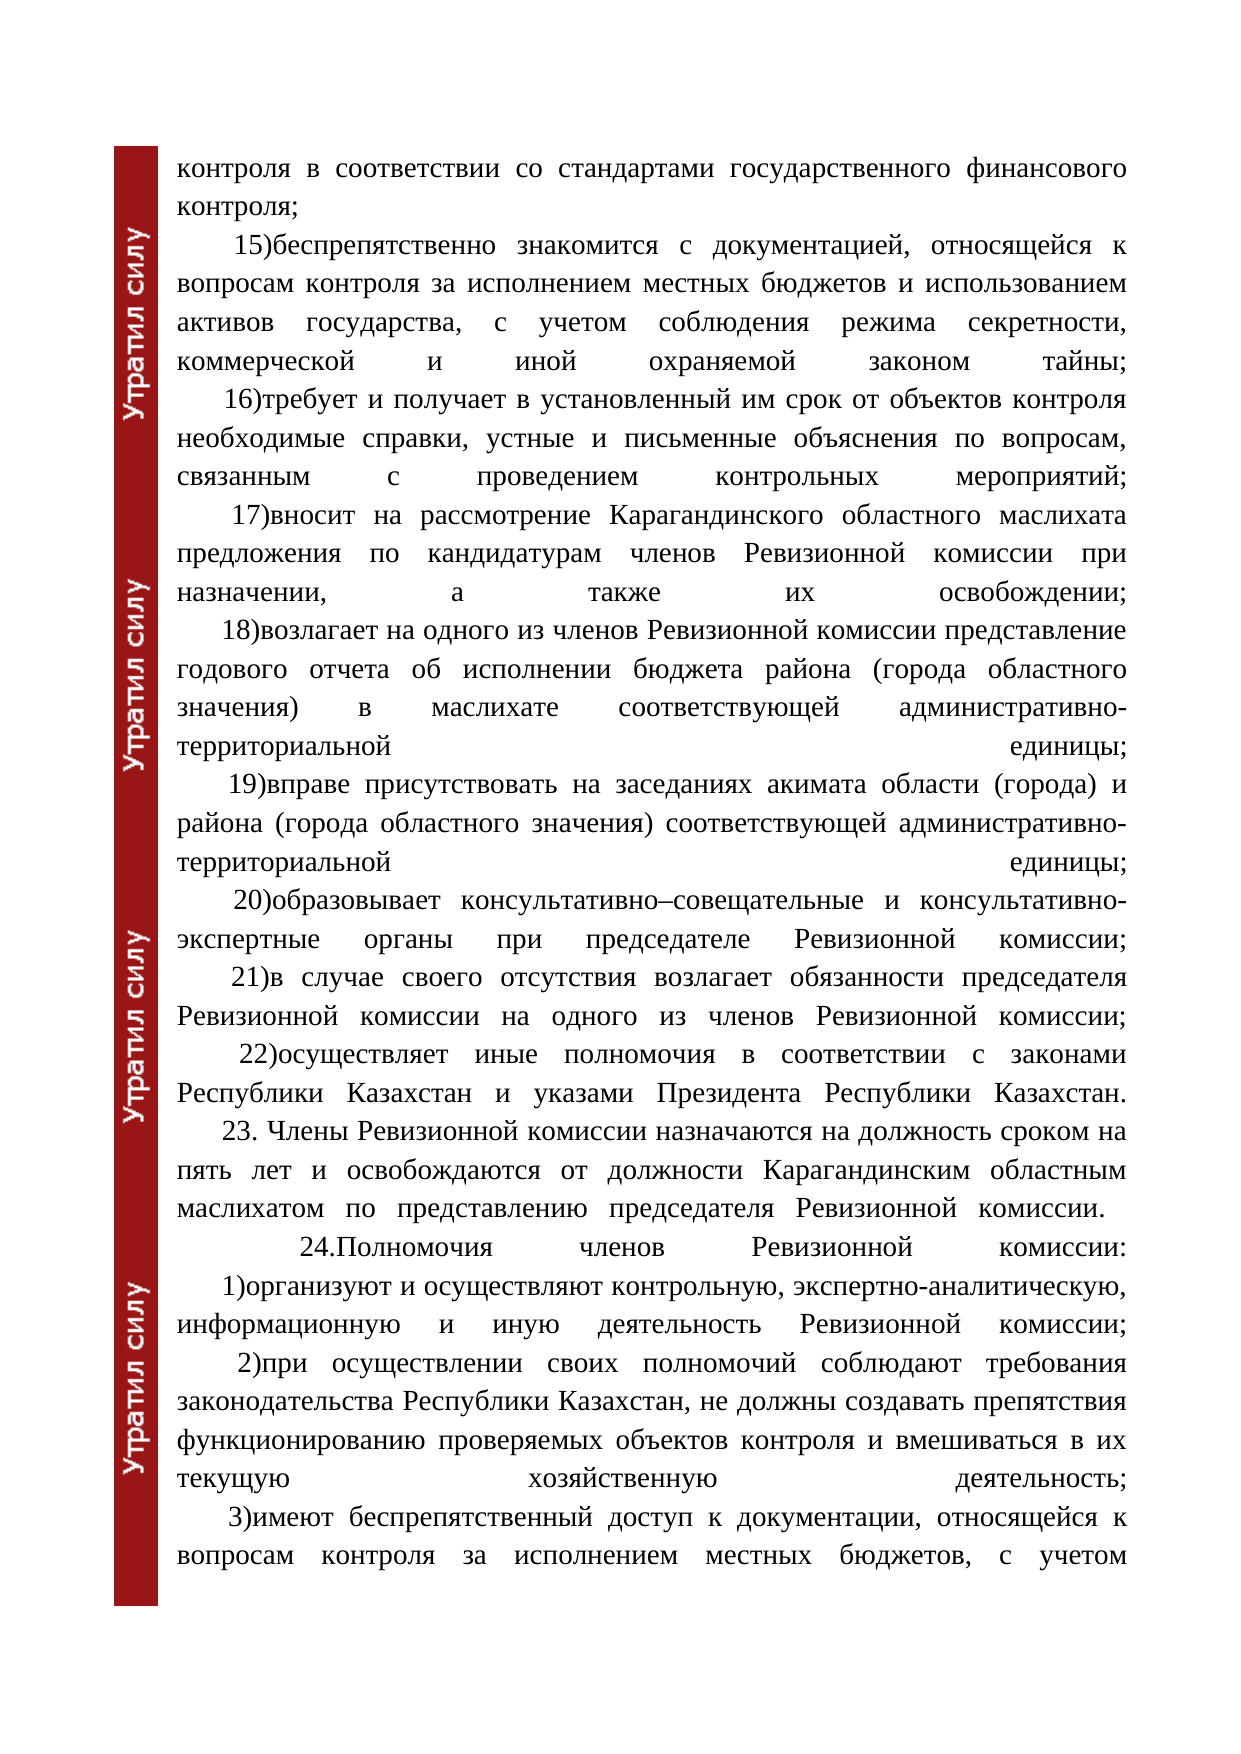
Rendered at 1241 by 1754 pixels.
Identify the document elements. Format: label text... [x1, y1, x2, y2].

picture [114, 146, 158, 150]
picture [114, 1571, 158, 1606]
